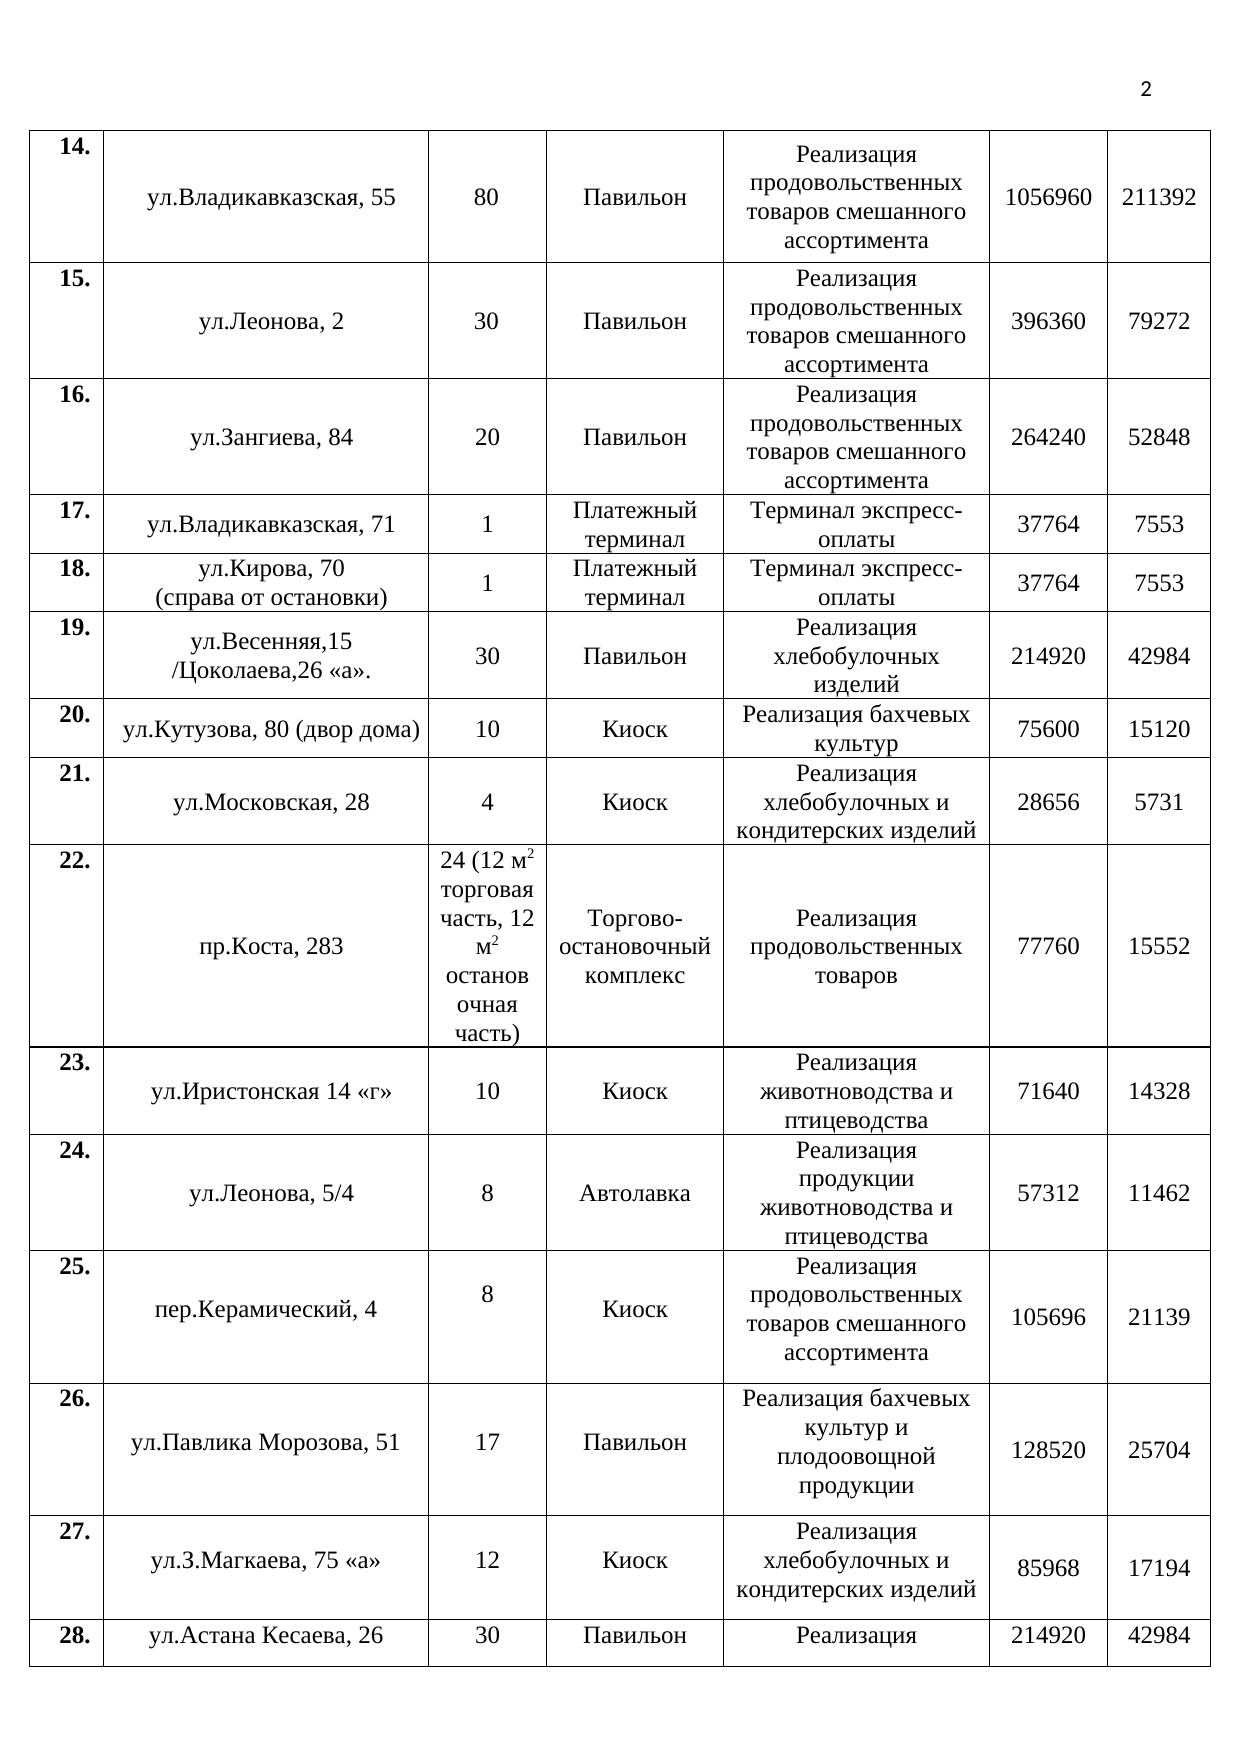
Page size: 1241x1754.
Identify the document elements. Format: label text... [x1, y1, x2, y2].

table_cell пр.Коста, 283 [104, 845, 428, 1046]
table_cell [30, 1048, 103, 1134]
table_cell 15552 [1108, 845, 1210, 1046]
table_cell Павильон [547, 263, 723, 378]
table_cell Платежный терминал [547, 554, 723, 611]
table_cell Реализация продовольственных товаров смешанного ассортимента [724, 131, 989, 262]
table_cell Павильон [547, 612, 723, 698]
table_cell [30, 1516, 103, 1619]
table_cell 4 [429, 758, 546, 844]
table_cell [104, 1620, 428, 1666]
table_cell Реализация продукции животноводства и птицеводства [724, 1135, 989, 1250]
table_cell Реализация продовольственных товаров смешанного ассортимента [724, 263, 989, 378]
table_cell Киоск [547, 1048, 723, 1134]
table_cell Реализация бахчевых культур и плодоовощной продукции [724, 1384, 989, 1515]
table_cell 128520 [990, 1384, 1107, 1515]
table_cell Павильон [547, 1620, 723, 1666]
table_cell 30 [429, 1620, 546, 1666]
table_cell 52848 [1108, 379, 1210, 494]
table_cell 20 [429, 379, 546, 494]
table_cell 8 [429, 1135, 546, 1250]
table_cell [30, 131, 103, 262]
table_cell 396360 [990, 263, 1107, 378]
table_cell ул.Кирова, 70 (справа от остановки) [104, 554, 428, 611]
table_cell ул.Весенняя,15 /Цоколаева,26 «а». [104, 612, 428, 698]
table_cell [30, 1135, 103, 1250]
table_cell Реализация продовольственных товаров смешанного ассортимента [724, 379, 989, 494]
table_cell 85968 [990, 1516, 1107, 1619]
table_cell 30 [429, 612, 546, 698]
table_cell Торгово-остановочный комплекс [547, 845, 723, 1046]
table_cell 28656 [990, 758, 1107, 844]
table_cell Платежный терминал [547, 495, 723, 552]
table_cell Павильон [547, 131, 723, 262]
table_cell 264240 [990, 379, 1107, 494]
table_cell 37764 [990, 554, 1107, 611]
table_cell 1 [429, 495, 546, 552]
table_cell 214920 [990, 1620, 1107, 1666]
table_cell 211392 [1108, 131, 1210, 262]
table_cell [30, 554, 103, 611]
table_cell 14328 [1108, 1048, 1210, 1134]
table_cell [724, 1620, 989, 1666]
table_cell ул.Леонова, 2 [104, 263, 428, 378]
table_cell 11462 [1108, 1135, 1210, 1250]
table_cell [30, 758, 103, 844]
table_cell 80 [429, 131, 546, 262]
table_cell 214920 [990, 612, 1107, 698]
table_cell 5731 [1108, 758, 1210, 844]
table_cell 17194 [1108, 1516, 1210, 1619]
table_cell Реализация продовольственных товаров смешанного ассортимента [724, 1251, 989, 1382]
table_cell Реализация продовольственных товаров [724, 845, 989, 1046]
table_cell Реализация хлебобулочных и кондитерских изделий [724, 758, 989, 844]
table_cell Павильон [547, 379, 723, 494]
table_cell ул.З.Магкаева, 75 «а» [104, 1516, 428, 1619]
table_cell Киоск [547, 699, 723, 757]
table_cell ул.Иристонская 14 «г» [104, 1048, 428, 1134]
table_cell Киоск [547, 1516, 723, 1619]
table_cell 21139 [1108, 1251, 1210, 1382]
table_cell Реализация хлебобулочных изделий [724, 612, 989, 698]
table_cell [30, 1620, 103, 1666]
table_cell [30, 1251, 103, 1382]
table_cell 12 [429, 1516, 546, 1619]
table_cell Павильон [547, 1384, 723, 1515]
table_cell 71640 [990, 1048, 1107, 1134]
table_cell 7553 [1108, 495, 1210, 552]
table_cell [30, 612, 103, 698]
table_cell ул.Зангиева, 84 [104, 379, 428, 494]
table_cell ул.Московская, 28 [104, 758, 428, 844]
table_cell 25704 [1108, 1384, 1210, 1515]
table_cell [30, 699, 103, 757]
table_cell ул.Владикавказская, 55 [104, 131, 428, 262]
table_cell Киоск [547, 758, 723, 844]
table_cell [30, 263, 103, 378]
table_cell 1056960 [990, 131, 1107, 262]
table_cell 30 [429, 263, 546, 378]
table_cell 42984 [1108, 1620, 1210, 1666]
table_cell Автолавка [547, 1135, 723, 1250]
table_cell Реализация хлебобулочных и кондитерских изделий [724, 1516, 989, 1619]
table_cell 10 [429, 699, 546, 757]
table_cell 79272 [1108, 263, 1210, 378]
table_cell 17 [429, 1384, 546, 1515]
table_cell Реализация бахчевых культур [724, 699, 989, 757]
table_cell 57312 [990, 1135, 1107, 1250]
table_cell пер.Керамический, 4 [104, 1251, 428, 1382]
table_cell 8 [429, 1251, 546, 1382]
table_cell [30, 379, 103, 494]
table_cell 10 [429, 1048, 546, 1134]
table_cell [30, 845, 103, 1046]
table_cell Реализация животноводства и птицеводства [724, 1048, 989, 1134]
table_cell 105696 [990, 1251, 1107, 1382]
table_cell Киоск [547, 1251, 723, 1382]
table_cell ул.Кутузова, 80 (двор дома) [104, 699, 428, 757]
table_cell 7553 [1108, 554, 1210, 611]
table_cell 15120 [1108, 699, 1210, 757]
table_cell [30, 495, 103, 552]
table_cell 42984 [1108, 612, 1210, 698]
table_cell [30, 1384, 103, 1515]
table_cell 75600 [990, 699, 1107, 757]
table_cell Терминал экспресс-оплаты [724, 495, 989, 552]
table_cell ул.Леонова, 5/4 [104, 1135, 428, 1250]
table_cell ул.Владикавказская, 71 [104, 495, 428, 552]
table_cell Терминал экспресс-оплаты [724, 554, 989, 611]
table_cell 77760 [990, 845, 1107, 1046]
table_cell 37764 [990, 495, 1107, 552]
table_cell 1 [429, 554, 546, 611]
table_cell ул.Павлика Морозова, 51 [104, 1384, 428, 1515]
table_cell 24 (12 м2 торговая часть, 12 м2 остановочная часть) [429, 845, 546, 1046]
